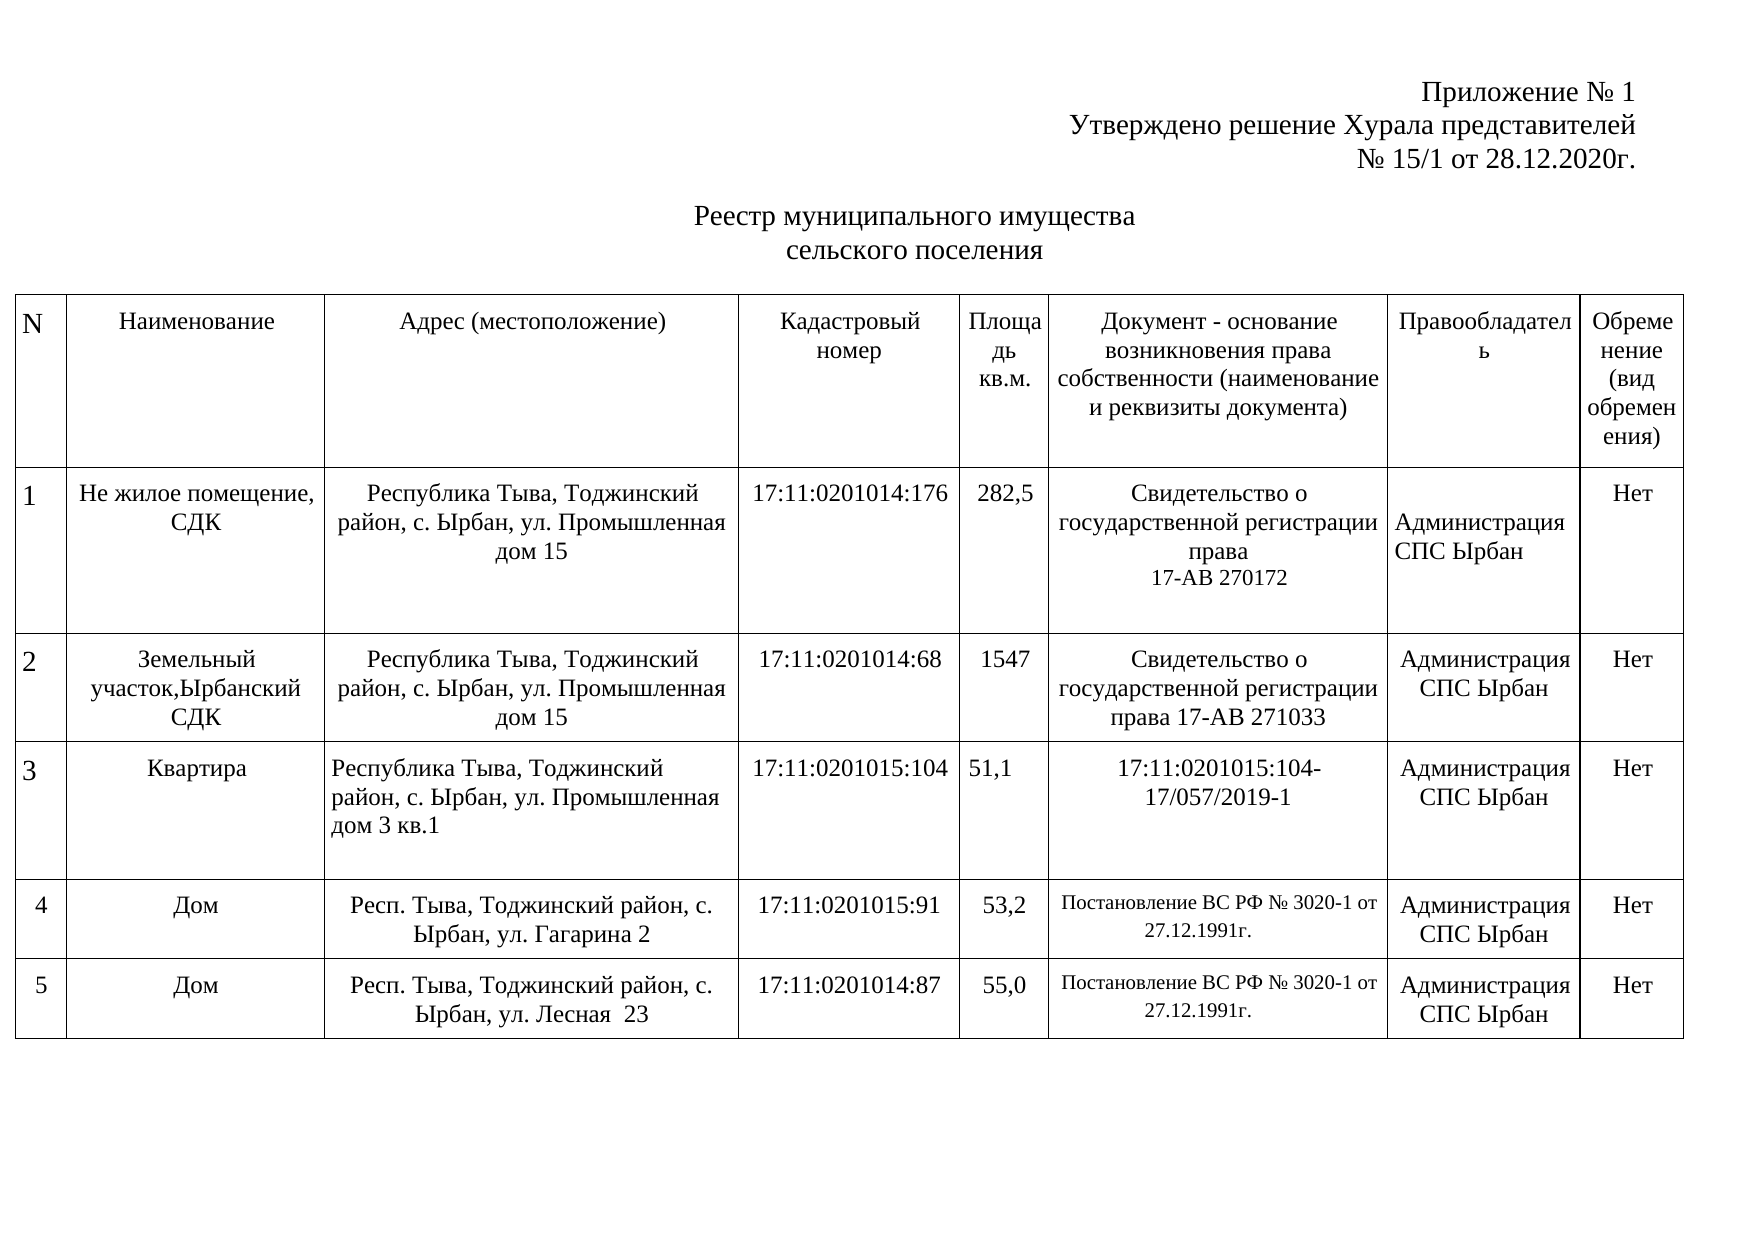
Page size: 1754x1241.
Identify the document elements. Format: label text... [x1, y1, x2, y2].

table_cell Постановление ВС РФ № 3020-1 от 27.12.1991г. [1049, 959, 1387, 1038]
table_cell Нет [1581, 468, 1683, 633]
text Приложение № 1 [118, 74, 1636, 107]
table_cell 17:11:0201014:176 [739, 468, 959, 633]
table_cell 4 [16, 880, 66, 958]
table_cell Нет [1581, 742, 1683, 878]
table_header Кадастровый номер [739, 295, 959, 467]
text Реестр муниципального имущества [118, 198, 1636, 232]
table_cell Администрация СПС Ырбан [1388, 880, 1579, 958]
table_cell 17:11:0201014:87 [739, 959, 959, 1038]
table_cell Респ. Тыва, Тоджинский район, с. Ырбан, ул. Гагарина 2 [325, 880, 738, 958]
table_cell 1547 [960, 634, 1048, 741]
table_cell 282,5 [960, 468, 1048, 633]
table_cell Дом [67, 959, 324, 1038]
table_cell 17:11:0201014:68 [739, 634, 959, 741]
table_cell Администрация СПС Ырбан [1388, 468, 1579, 633]
table_cell 3 [16, 742, 66, 878]
table_cell Дом [67, 880, 324, 958]
text № 15/1 от 28.12.2020г. [118, 141, 1636, 174]
table_cell Нет [1581, 634, 1683, 741]
table_cell Постановление ВС РФ № 3020-1 от 27.12.1991г. [1049, 880, 1387, 958]
table_cell Свидетельство о государственной регистрации права 17-АВ 271033 [1049, 634, 1387, 741]
table_cell Нет [1581, 880, 1683, 958]
table_header Правообладатель [1388, 295, 1579, 467]
table_cell Администрация СПС Ырбан [1388, 959, 1579, 1038]
table_cell 17:11:0201015:91 [739, 880, 959, 958]
table_header Документ - основание возникновения права собственности (наименование и реквизиты документа) [1049, 295, 1387, 467]
table_header Адрес (местоположение) [325, 295, 738, 467]
table_cell 55,0 [960, 959, 1048, 1038]
table_header Площадь кв.м. [960, 295, 1048, 467]
table_cell Нет [1581, 959, 1683, 1038]
table_cell Администрация СПС Ырбан [1388, 634, 1579, 741]
table_header Наименование [67, 295, 324, 467]
table_cell Республика Тыва, Тоджинский район, с. Ырбан, ул. Промышленная дом 15 [325, 634, 738, 741]
table_cell Республика Тыва, Тоджинский район, с. Ырбан, ул. Промышленная дом 15 [325, 468, 738, 633]
table_cell Квартира [67, 742, 324, 878]
table_cell Земельный участок,Ырбанский СДК [67, 634, 324, 741]
table_cell 2 [16, 634, 66, 741]
table_cell 5 [16, 959, 66, 1038]
text сельского поселения [118, 232, 1636, 266]
table_header Обременение (вид обременения) [1581, 295, 1683, 467]
table_cell Республика Тыва, Тоджинский район, с. Ырбан, ул. Промышленная дом 3 кв.1 [325, 742, 738, 878]
table_cell 17:11:0201015:104-17/057/2019-1 [1049, 742, 1387, 878]
table_cell Свидетельство о государственной регистрации права 17-АВ 270172 [1049, 468, 1387, 633]
table_cell 51,1 [960, 742, 1048, 878]
table_cell Респ. Тыва, Тоджинский район, с. Ырбан, ул. Лесная 23 [325, 959, 738, 1038]
table_cell 53,2 [960, 880, 1048, 958]
text Утверждено решение Хурала представителей [118, 107, 1636, 141]
table_cell 17:11:0201015:104 [739, 742, 959, 878]
table_cell 1 [16, 468, 66, 633]
table_header N [16, 295, 66, 467]
table_cell Администрация СПС Ырбан [1388, 742, 1579, 878]
table_cell Не жилое помещение, СДК [67, 468, 324, 633]
